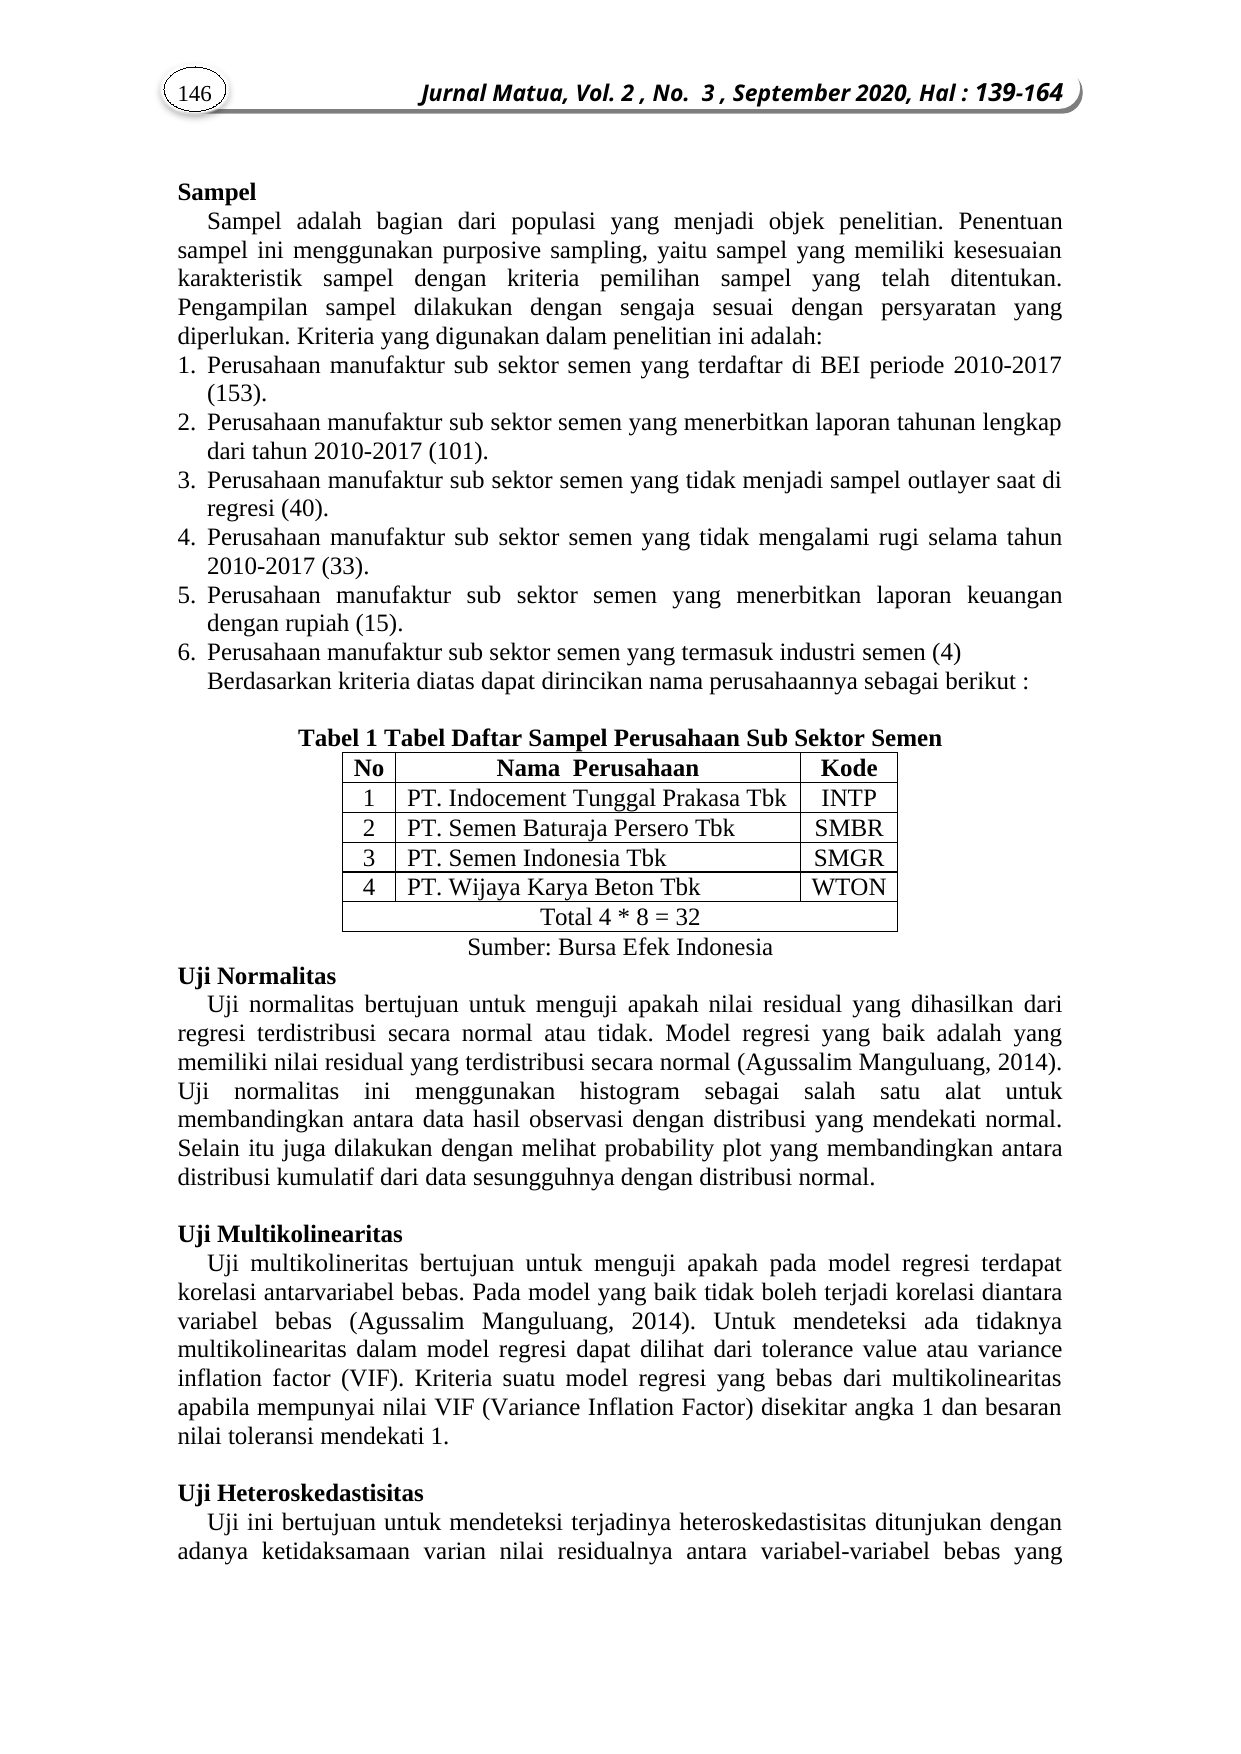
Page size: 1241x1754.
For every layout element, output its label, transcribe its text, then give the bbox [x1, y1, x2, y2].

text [177, 1507, 1063, 1564]
table_header Nama Perusahaan [396, 753, 800, 782]
table_header No [343, 753, 395, 782]
table_cell 2 [343, 813, 395, 842]
text Tabel 1 Tabel Daftar Sampel Perusahaan Sub Sektor Semen [177, 723, 1063, 752]
table_cell 3 [343, 843, 395, 871]
text Sumber: Bursa Efek Indonesia [177, 932, 1063, 961]
text Uji Heteroskedastisitas [177, 1478, 1063, 1507]
text Sampel [177, 177, 1063, 206]
table_cell 4 [343, 873, 395, 901]
table_cell PT. Semen Baturaja Persero Tbk [396, 813, 800, 842]
table_cell SMBR [801, 813, 897, 842]
table_cell PT. Semen Indonesia Tbk [396, 843, 800, 871]
text Uji multikolineritas bertujuan untuk menguji apakah pada model regresi terdapat korelasi antarvariabel bebas. Pada model yang baik tidak boleh terjadi korelasi diantara variabel bebas (Agussalim Manguluang, 2014). Untuk mendeteksi ada tidaknya multikolinearitas dalam model regresi dapat dilihat dari tolerance value atau variance inflation factor (VIF). Kriteria suatu model regresi yang bebas dari multikolinearitas apabila mempunyai nilai VIF (Variance Inflation Factor) disekitar angka 1 dan besaran nilai toleransi mendekati 1. [177, 1248, 1063, 1449]
text Berdasarkan kriteria diatas dapat dirincikan nama perusahaannya sebagai berikut : [177, 666, 1063, 695]
list Perusahaan manufaktur sub sektor semen yang tidak mengalami rugi selama tahun 2010-2017 (33). [177, 522, 1063, 580]
text Sampel adalah bagian dari populasi yang menjadi objek penelitian. Penentuan sampel ini menggunakan purposive sampling, yaitu sampel yang memiliki kesesuaian karakteristik sampel dengan kriteria pemilihan sampel yang telah ditentukan. Pengampilan sampel dilakukan dengan sengaja sesuai dengan persyaratan yang diperlukan. Kriteria yang digunakan dalam penelitian ini adalah: [177, 206, 1063, 350]
text Uji normalitas bertujuan untuk menguji apakah nilai residual yang dihasilkan dari regresi terdistribusi secara normal atau tidak. Model regresi yang baik adalah yang memiliki nilai residual yang terdistribusi secara normal (Agussalim Manguluang, 2014). Uji normalitas ini menggunakan histogram sebagai salah satu alat untuk membandingkan antara data hasil observasi dengan distribusi yang mendekati normal. Selain itu juga dilakukan dengan melihat probability plot yang membandingkan antara distribusi kumulatif dari data sesungguhnya dengan distribusi normal. [177, 989, 1063, 1191]
table_cell PT. Indocement Tunggal Prakasa Tbk [396, 783, 800, 812]
list Perusahaan manufaktur sub sektor semen yang menerbitkan laporan keuangan dengan rupiah (15). [177, 580, 1063, 637]
table_cell Total 4 * 8 = 32 [343, 902, 897, 931]
table_cell 1 [343, 783, 395, 812]
table_header Kode [801, 753, 897, 782]
table_cell PT. Wijaya Karya Beton Tbk [396, 873, 800, 901]
text Uji Multikolinearitas [177, 1219, 1063, 1248]
list Perusahaan manufaktur sub sektor semen yang tidak menjadi sampel outlayer saat di regresi (40). [177, 465, 1063, 522]
list Perusahaan manufaktur sub sektor semen yang termasuk industri semen (4) [177, 637, 1063, 666]
table_cell INTP [801, 783, 897, 812]
table_cell SMGR [801, 843, 897, 871]
list Perusahaan manufaktur sub sektor semen yang terdaftar di BEI periode 2010-2017 (153). [177, 350, 1063, 407]
table_cell WTON [801, 873, 897, 901]
text Uji Normalitas [177, 961, 1063, 989]
list Perusahaan manufaktur sub sektor semen yang menerbitkan laporan tahunan lengkap dari tahun 2010-2017 (101). [177, 407, 1063, 465]
